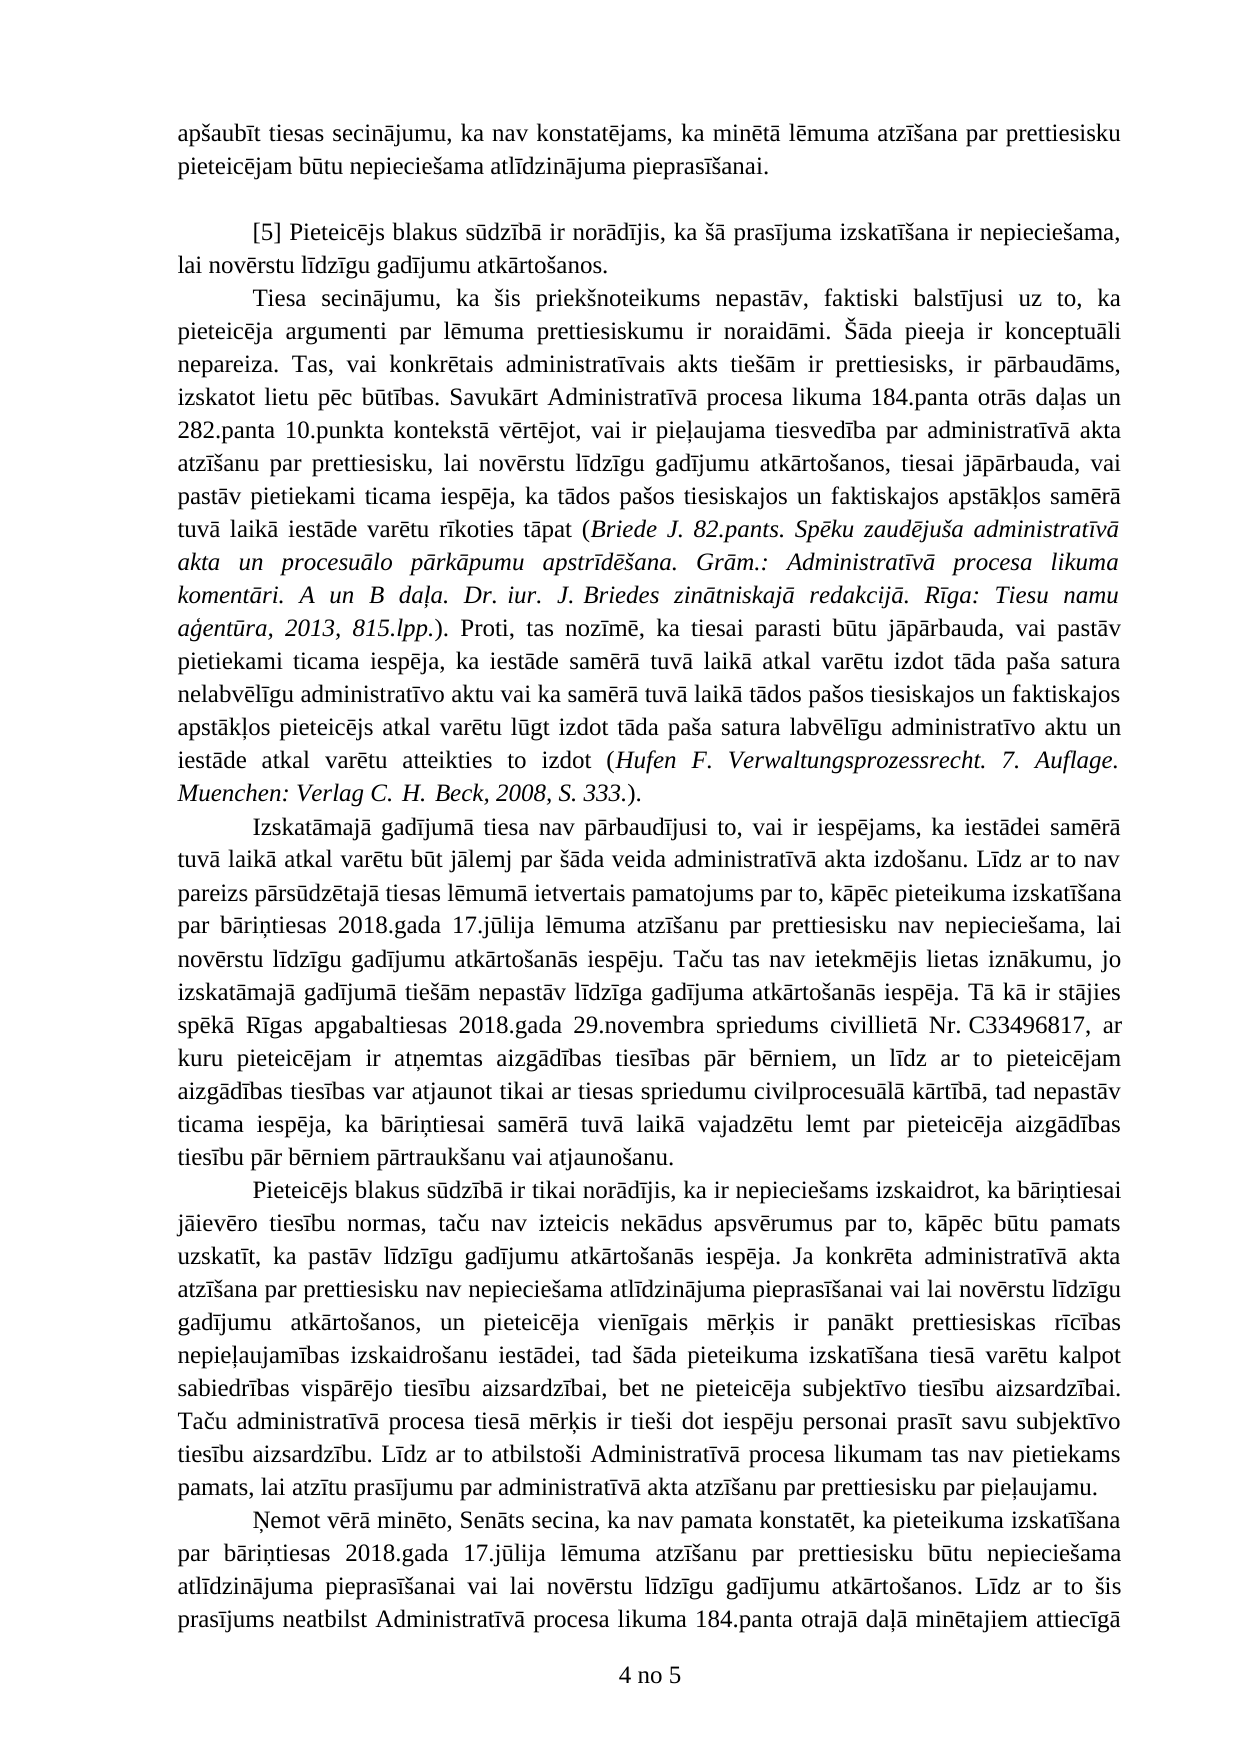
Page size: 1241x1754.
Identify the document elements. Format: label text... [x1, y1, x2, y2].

text Pieteicējs blakus sūdzībā ir tikai norādījis, ka ir nepieciešams izskaidrot, ka bāriņtiesai jāievēro tiesību normas, taču nav izteicis nekādus apsvērumus par to, kāpēc būtu pamats uzskatīt, ka pastāv līdzīgu gadījumu atkārtošanās iespēja. Ja konkrēta administratīvā akta atzīšana par prettiesisku nav nepieciešama atlīdzinājuma pieprasīšanai vai lai novērstu līdzīgu gadījumu atkārtošanos, un pieteicēja vienīgais mērķis ir panākt prettiesiskas rīcības nepieļaujamības izskaidrošanu iestādei, tad šāda pieteikuma izskatīšana tiesā varētu kalpot sabiedrības vispārējo tiesību aizsardzībai, bet ne pieteicēja subjektīvo tiesību aizsardzībai. Taču administratīvā procesa tiesā mērķis ir tieši dot iespēju personai prasīt savu subjektīvo tiesību aizsardzību. Līdz ar to atbilstoši Administratīvā procesa likumam tas nav pietiekams pamats, lai atzītu prasījumu par administratīvā akta atzīšanu par prettiesisku par pieļaujamu. [177, 1175, 1122, 1501]
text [177, 1505, 1122, 1633]
text Tiesa secinājumu, ka šis priekšnoteikums nepastāv, faktiski balstījusi uz to, ka pieteicēja argumenti par lēmuma prettiesiskumu ir noraidāmi. Šāda pieeja ir konceptuāli nepareiza. Tas, vai konkrētais administratīvais akts tiešām ir prettiesisks, ir pārbaudāms, izskatot lietu pēc būtības. Savukārt Administratīvā procesa likuma 184.panta otrās daļas un 282.panta 10.punkta kontekstā vērtējot, vai ir pieļaujama tiesvedība par administratīvā akta atzīšanu par prettiesisku, lai novērstu līdzīgu gadījumu atkārtošanos, tiesai jāpārbauda, vai pastāv pietiekami ticama iespēja, ka tādos pašos tiesiskajos un faktiskajos apstākļos samērā tuvā laikā iestāde varētu rīkoties tāpat (Briede J. 82.pants. Spēku zaudējuša administratīvā akta un procesuālo pārkāpumu apstrīdēšana. Grām.: Administratīvā procesa likuma komentāri. A un B daļa. Dr. iur. J. Briedes zinātniskajā redakcijā. Rīga: Tiesu namu aģentūra, 2013, 815.lpp.). Proti, tas nozīmē, ka tiesai parasti būtu jāpārbauda, vai pastāv pietiekami ticama iespēja, ka iestāde samērā tuvā laikā atkal varētu izdot tāda paša satura nelabvēlīgu administratīvo aktu vai ka samērā tuvā laikā tādos pašos tiesiskajos un faktiskajos apstākļos pieteicējs atkal varētu lūgt izdot tāda paša satura labvēlīgu administratīvo aktu un iestāde atkal varētu atteikties to izdot (Hufen F. Verwaltungsprozessrecht. 7. Auflage. Muenchen: Verlag C. H. Beck, 2008, S. 333.). [177, 283, 1122, 807]
text [5] Pieteicējs blakus sūdzībā ir norādījis, ka šā prasījuma izskatīšana ir nepieciešama, lai novērstu līdzīgu gadījumu atkārtošanos. [177, 217, 1122, 279]
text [177, 118, 1122, 180]
text Izskatāmajā gadījumā tiesa nav pārbaudījusi to, vai ir iespējams, ka iestādei samērā tuvā laikā atkal varētu būt jālemj par šāda veida administratīvā akta izdošanu. Līdz ar to nav pareizs pārsūdzētajā tiesas lēmumā ietvertais pamatojums par to, kāpēc pieteikuma izskatīšana par bāriņtiesas 2018.gada 17.jūlija lēmuma atzīšanu par prettiesisku nav nepieciešama, lai novērstu līdzīgu gadījumu atkārtošanās iespēju. Taču tas nav ietekmējis lietas iznākumu, jo izskatāmajā gadījumā tiešām nepastāv līdzīga gadījuma atkārtošanās iespēja. Tā kā ir stājies spēkā Rīgas apgabaltiesas 2018.gada 29.novembra spriedums civillietā Nr. C33496817, ar kuru pieteicējam ir atņemtas aizgādības tiesības pār bērniem, un līdz ar to pieteicējam aizgādības tiesības var atjaunot tikai ar tiesas spriedumu civilprocesuālā kārtībā, tad nepastāv ticama iespēja, ka bāriņtiesai samērā tuvā laikā vajadzētu lemt par pieteicēja aizgādības tiesību pār bērniem pārtraukšanu vai atjaunošanu. [177, 812, 1122, 1171]
